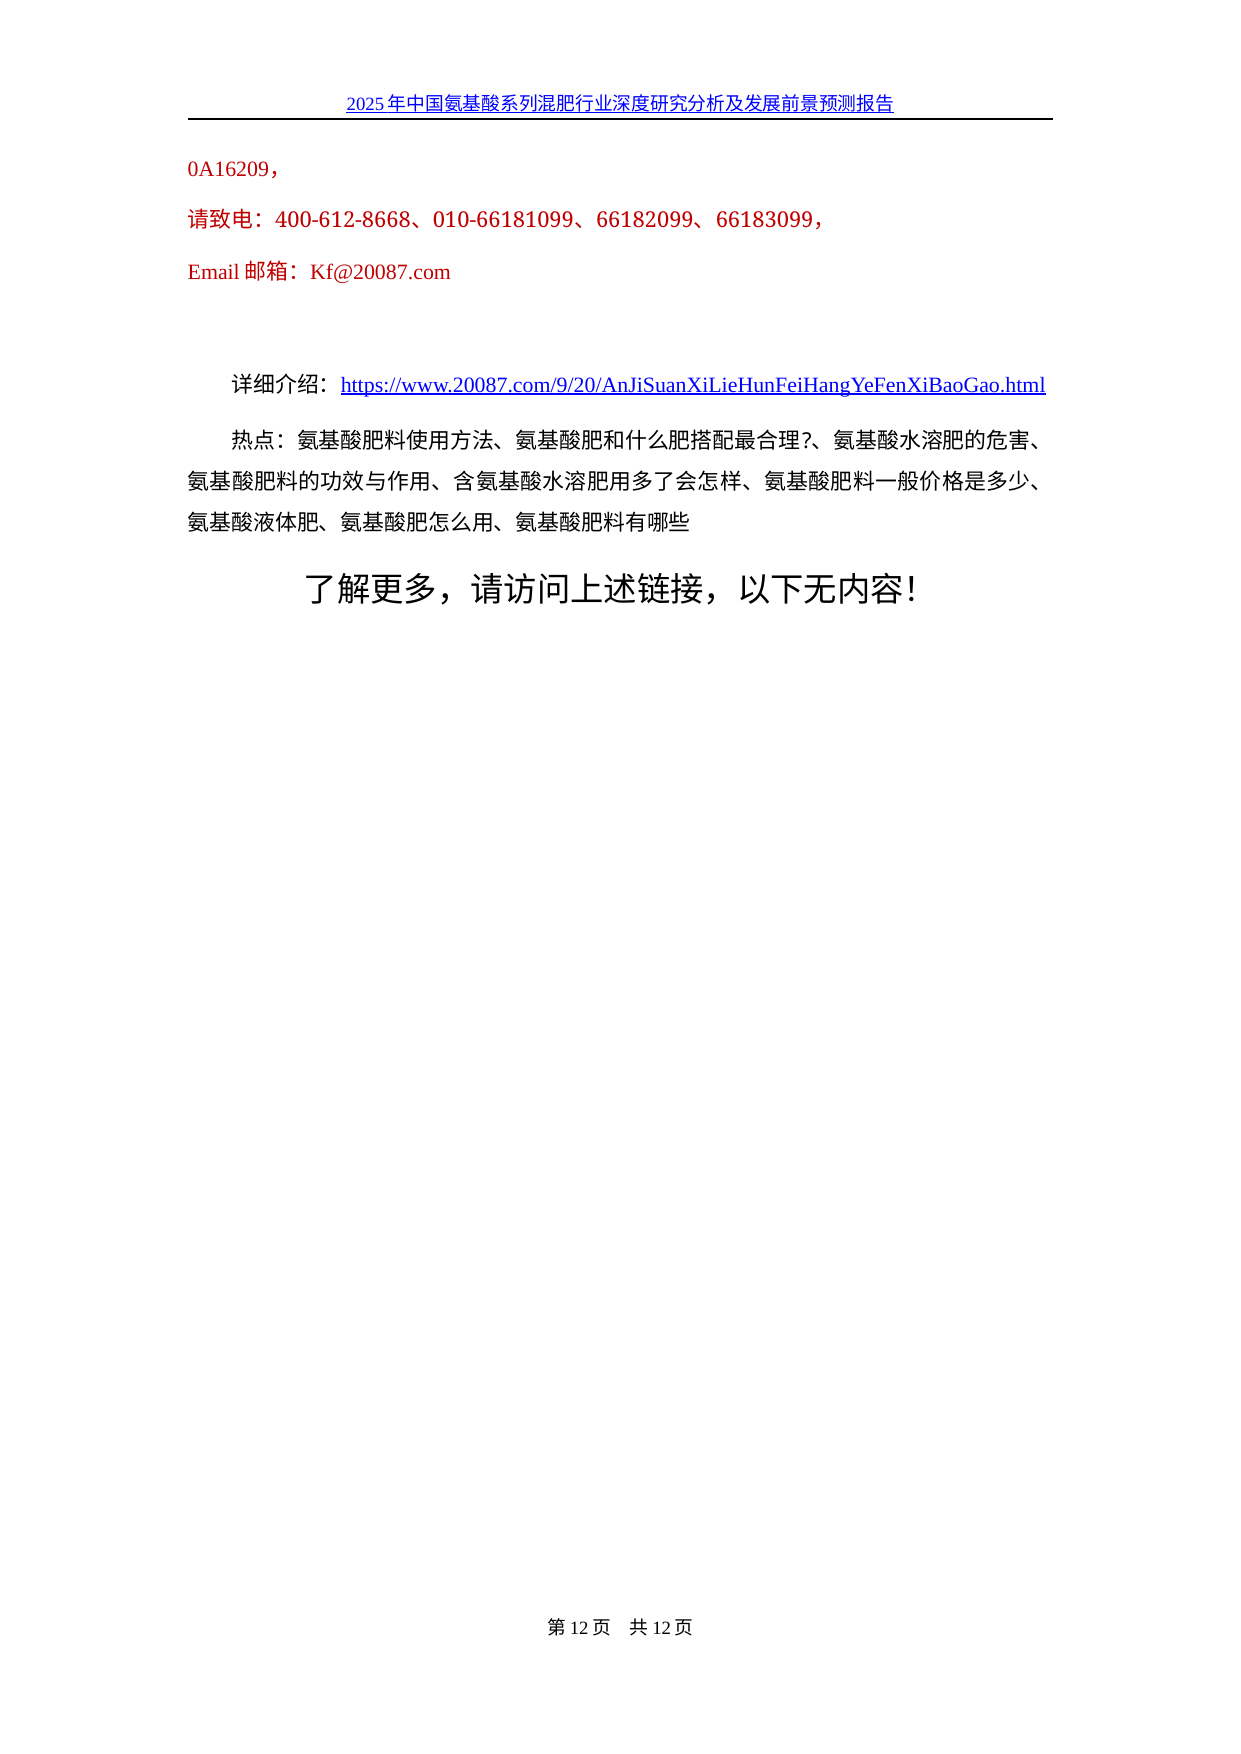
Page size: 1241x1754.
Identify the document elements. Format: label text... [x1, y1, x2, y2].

text 热点：氨基酸肥料使用方法、氨基酸肥和什么肥搭配最合理?、氨基酸水溶肥的危害、氨基酸肥料的功效与作用、含氨基酸水溶肥用多了会怎样、氨基酸肥料一般价格是多少、氨基酸液体肥、氨基酸肥怎么用、氨基酸肥料有哪些 [187, 423, 1053, 537]
text 请致电：400-612-8668、010-66181099、66182099、66183099， [187, 202, 1053, 234]
text Email邮箱：Kf@20087.com [187, 253, 1053, 286]
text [187, 150, 1053, 183]
text 详细介绍：https://www.20087.com/9/20/AnJiSuanXiLieHunFeiHangYeFenXiBaoGao.html [187, 366, 1053, 399]
title 了解更多，请访问上述链接，以下无内容！ [187, 554, 1053, 619]
